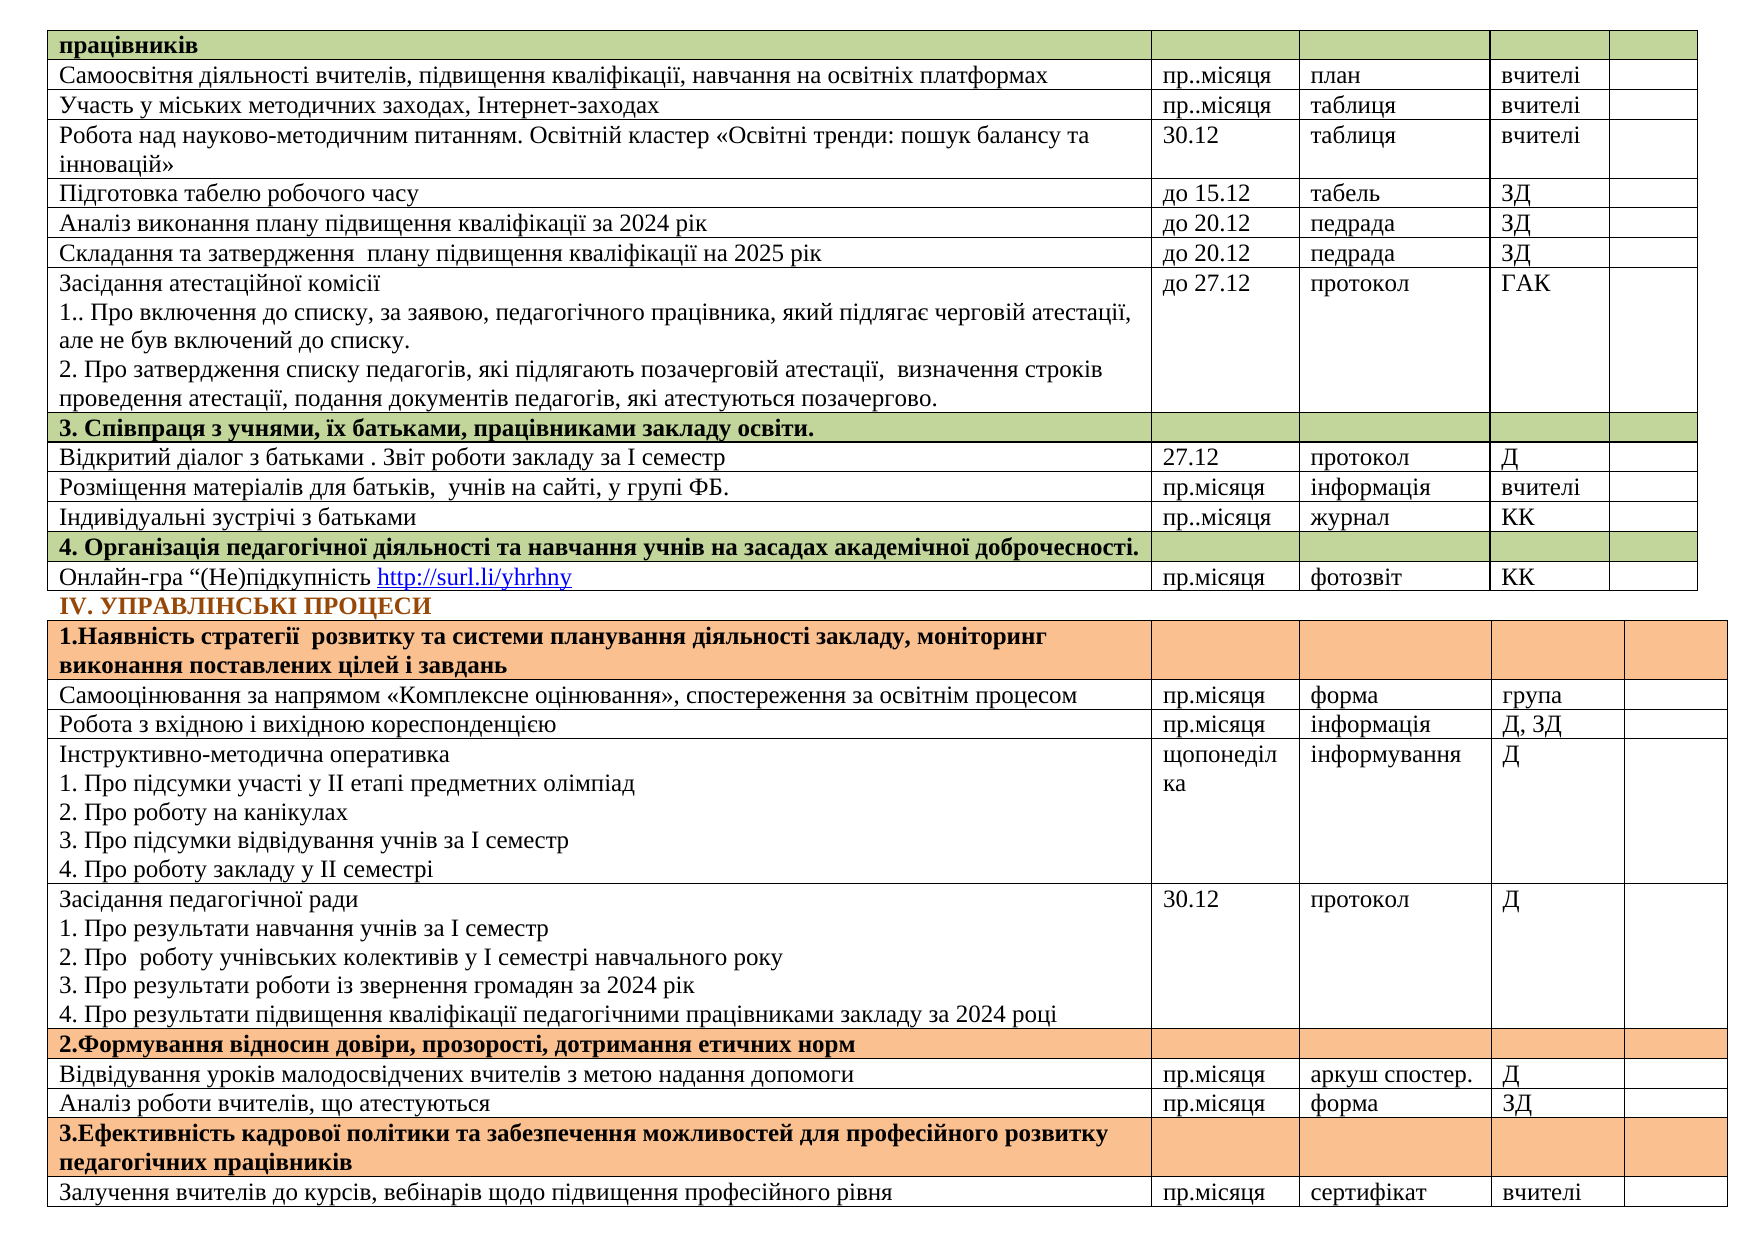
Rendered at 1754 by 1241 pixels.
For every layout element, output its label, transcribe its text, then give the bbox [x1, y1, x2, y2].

table_cell вчителі [1491, 472, 1609, 501]
table_header 1.Наявність стратегії розвитку та системи планування діяльності закладу, моніторинг виконання поставлених цілей і завдань [48, 621, 1151, 679]
table_cell [1610, 443, 1697, 471]
table_cell [1491, 532, 1609, 561]
table_header [1152, 621, 1299, 679]
table_cell Робота з вхідною і вихідною кореспонденцією [48, 710, 1151, 738]
table_cell табель [1300, 179, 1489, 207]
table_cell [1625, 1177, 1727, 1206]
table_cell журнал [1300, 502, 1489, 531]
table_cell Д [1491, 443, 1609, 471]
table_cell пр.місяця [1152, 1059, 1299, 1087]
table_cell Д [1492, 739, 1624, 883]
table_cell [48, 31, 1151, 59]
table_cell [1625, 1118, 1727, 1176]
table_cell педрада [1300, 238, 1489, 267]
table_cell [1625, 710, 1727, 738]
table_cell вчителі [1492, 1177, 1624, 1206]
table_cell протокол [1300, 268, 1489, 412]
table_cell [1152, 532, 1299, 561]
table_cell [1610, 238, 1697, 267]
table_cell пр..місяця [1152, 90, 1299, 119]
table_cell Підготовка табелю робочого часу [48, 179, 1151, 207]
table_cell вчителі [1491, 90, 1609, 119]
text ІV. УПРАВЛІНСЬКІ ПРОЦЕСИ [59, 591, 1695, 620]
table_cell Індивідуальні зустрічі з батьками [48, 502, 1151, 531]
table_cell ЗД [1491, 179, 1609, 207]
table_cell інформація [1300, 710, 1491, 738]
table_cell [1300, 1118, 1491, 1176]
table_cell вчителі [1491, 120, 1609, 177]
table_cell [1610, 502, 1697, 531]
table_cell Самоосвітня діяльності вчителів, підвищення кваліфікації, навчання на освітніх платформах [48, 60, 1151, 89]
table_cell Онлайн-гра “(Не)підкупність http://surl.li/yhrhny [48, 562, 1151, 590]
table_cell форма [1300, 1089, 1491, 1117]
table_cell [1491, 413, 1609, 441]
table_cell форма [1300, 680, 1491, 708]
table_cell Засідання атестаційної комісії 1.. Про включення до списку, за заявою, педагогічного працівника, який підлягає черговій атестації, але не був включений до списку. 2. Про затвердження списку педагогів, які підлягають позачерговій атестації, визначення строків проведення атестації, подання документів педагогів, які атестуються позачергово. [48, 268, 1151, 412]
table_cell [1625, 884, 1727, 1028]
table_cell пр.місяця [1152, 1089, 1299, 1117]
table_cell ЗД [1491, 238, 1609, 267]
table_cell Залучення вчителів до курсів, вебінарів щодо підвищення професійного рівня [48, 1177, 1151, 1206]
table_cell Аналіз виконання плану підвищення кваліфікації за 2024 рік [48, 208, 1151, 237]
table_cell Засідання педагогічної ради 1. Про результати навчання учнів за І семестр 2. Про роботу учнівських колективів у І семестрі навчального року 3. Про результати роботи із звернення громадян за 2024 рік 4. Про результати підвищення кваліфікації педагогічними працівниками закладу за 2024 році [48, 884, 1151, 1028]
table_header [1625, 621, 1727, 679]
table_cell [1625, 739, 1727, 883]
table_cell інформування [1300, 739, 1491, 883]
table_cell Д [1492, 884, 1624, 1028]
table_cell [1610, 60, 1697, 89]
table_cell [1610, 90, 1697, 119]
table_cell до 20.12 [1152, 238, 1299, 267]
table_cell до 15.12 [1152, 179, 1299, 207]
table_cell Робота над науково-методичним питанням. Освітній кластер «Освітні тренди: пошук балансу та інновацій» [48, 120, 1151, 177]
table_cell пр.місяця [1152, 710, 1299, 738]
table_cell [1610, 532, 1697, 561]
table_cell [1610, 208, 1697, 237]
table_cell [1625, 1089, 1727, 1117]
table_cell [1610, 413, 1697, 441]
table_cell пр..місяця [1152, 60, 1299, 89]
table_cell 3.Ефективність кадрової політики та забезпечення можливостей для професійного розвитку педагогічних працівників [48, 1118, 1151, 1176]
table_cell Інструктивно-методична оперативка 1. Про підсумки участі у ІІ етапі предметних олімпіад 2. Про роботу на канікулах 3. Про підсумки відвідування учнів за І семестр 4. Про роботу закладу у ІІ семестрі [48, 739, 1151, 883]
table_cell 30.12 [1152, 884, 1299, 1028]
table_cell [1300, 31, 1489, 59]
table_cell пр.місяця [1152, 562, 1299, 590]
table_cell аркуш спостер. [1300, 1059, 1491, 1087]
table_cell пр.місяця [1152, 1177, 1299, 1206]
table_cell до 20.12 [1152, 208, 1299, 237]
table_cell КК [1491, 502, 1609, 531]
table_cell 27.12 [1152, 443, 1299, 471]
table_cell Відвідування уроків малодосвідчених вчителів з метою надання допомоги [48, 1059, 1151, 1087]
table_cell протокол [1300, 884, 1491, 1028]
table_cell фотозвіт [1300, 562, 1489, 590]
table_cell Самооцінювання за напрямом «Комплексне оцінювання», спостереження за освітнім процесом [48, 680, 1151, 708]
table_cell Участь у міських методичних заходах, Інтернет-заходах [48, 90, 1151, 119]
table_cell [1300, 1029, 1491, 1058]
table_cell ЗД [1492, 1089, 1624, 1117]
table_cell пр.місяця [1152, 680, 1299, 708]
table_cell КК [1491, 562, 1609, 590]
table_cell [1152, 31, 1299, 59]
table_cell Розміщення матеріалів для батьків, учнів на сайті, у групі ФБ. [48, 472, 1151, 501]
table_cell протокол [1300, 443, 1489, 471]
table_cell [1610, 268, 1697, 412]
table_cell [1610, 31, 1697, 59]
table_cell 4. Організація педагогічної діяльності та навчання учнів на засадах академічної доброчесності. [48, 532, 1151, 561]
table_cell 3. Співпраця з учнями, їх батьками, працівниками закладу освіти. [48, 413, 1151, 441]
table_cell [1610, 562, 1697, 590]
table_cell Д, ЗД [1492, 710, 1624, 738]
table_cell 2.Формування відносин довіри, прозорості, дотримання етичних норм [48, 1029, 1151, 1058]
table_cell сертифікат [1300, 1177, 1491, 1206]
table_cell [1625, 680, 1727, 708]
table_cell 30.12 [1152, 120, 1299, 177]
table_cell пр..місяця [1152, 502, 1299, 531]
table_cell пр.місяця [1152, 472, 1299, 501]
table_cell інформація [1300, 472, 1489, 501]
table_cell ЗД [1491, 208, 1609, 237]
table_cell план [1300, 60, 1489, 89]
table_cell щопонеділка [1152, 739, 1299, 883]
table_header [1492, 621, 1624, 679]
table_cell [1492, 1118, 1624, 1176]
table_cell [1491, 31, 1609, 59]
table_cell [1492, 1029, 1624, 1058]
table_cell ГАК [1491, 268, 1609, 412]
table_cell таблиця [1300, 120, 1489, 177]
table_cell [1610, 179, 1697, 207]
table_cell Д [1492, 1059, 1624, 1087]
table_cell педрада [1300, 208, 1489, 237]
table_cell Складання та затвердження плану підвищення кваліфікації на 2025 рік [48, 238, 1151, 267]
table_cell вчителі [1491, 60, 1609, 89]
table_header [1300, 621, 1491, 679]
table_cell [1152, 413, 1299, 441]
table_cell до 27.12 [1152, 268, 1299, 412]
table_cell [1152, 1118, 1299, 1176]
table_cell [1152, 1029, 1299, 1058]
table_cell [1300, 532, 1489, 561]
table_cell [1300, 413, 1489, 441]
table_cell [1625, 1059, 1727, 1087]
table_cell [1610, 120, 1697, 177]
table_cell [1625, 1029, 1727, 1058]
table_cell Відкритий діалог з батьками . Звіт роботи закладу за І семестр [48, 443, 1151, 471]
table_cell таблиця [1300, 90, 1489, 119]
table_cell група [1492, 680, 1624, 708]
table_cell [1610, 472, 1697, 501]
table_cell Аналіз роботи вчителів, що атестуються [48, 1089, 1151, 1117]
